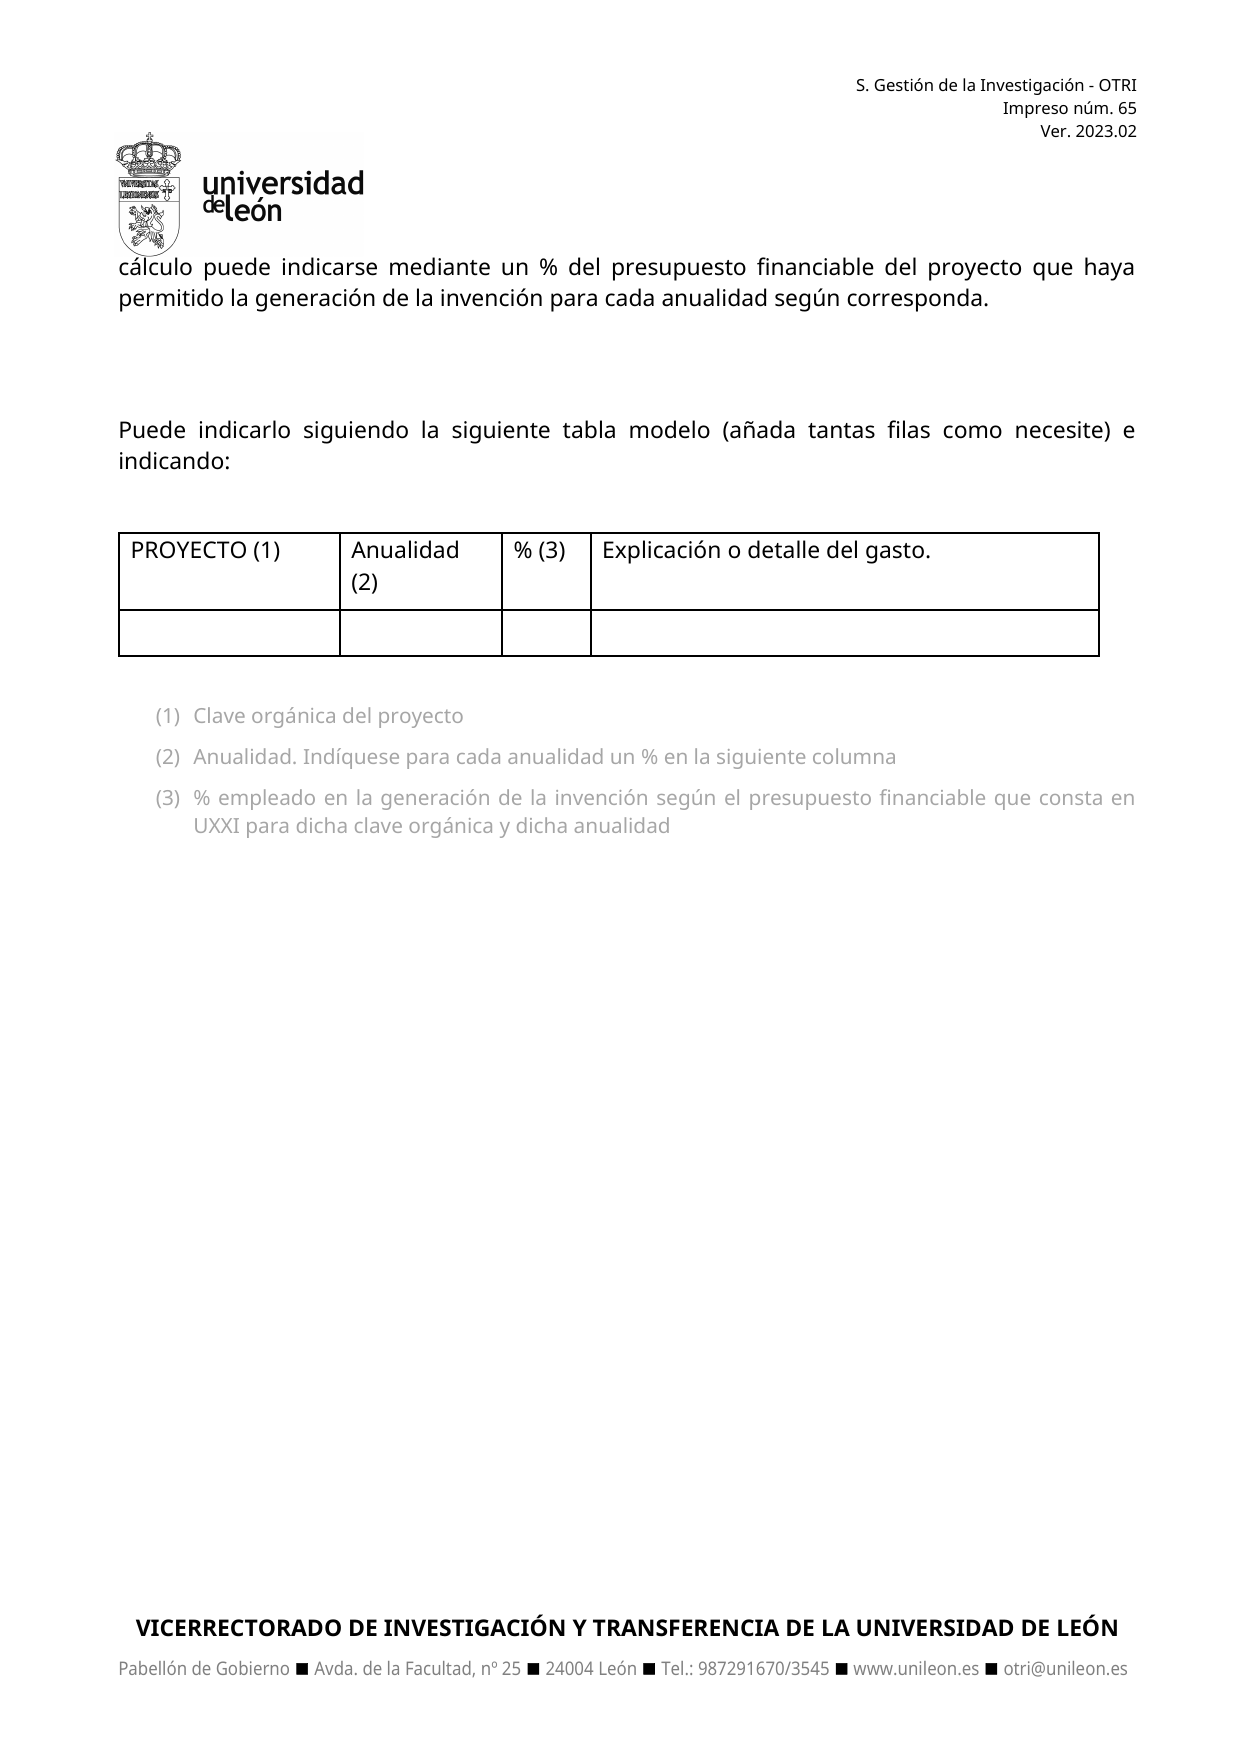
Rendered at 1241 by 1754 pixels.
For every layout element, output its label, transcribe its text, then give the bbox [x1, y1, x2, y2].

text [118, 251, 1137, 313]
text Puede indicarlo siguiendo la siguiente tabla modelo (añada tantas filas como necesite) e indicando: [118, 413, 1137, 476]
table_cell [120, 611, 339, 655]
table_cell [341, 611, 501, 655]
picture [114, 132, 364, 257]
list % empleado en la generación de la invención según el presupuesto financiable que consta en UXXI para dicha clave orgánica y dicha anualidad [156, 783, 1137, 840]
table_header Explicación o detalle del gasto. [592, 534, 1098, 609]
table_header Anualidad (2) [341, 534, 501, 609]
list Anualidad. Indíquese para cada anualidad un % en la siguiente columna [156, 742, 1137, 770]
table_header PROYECTO (1) [120, 534, 339, 609]
table_cell [503, 611, 590, 655]
table_header % (3) [503, 534, 590, 609]
table_cell [592, 611, 1098, 655]
list Clave orgánica del proyecto [156, 701, 1137, 729]
